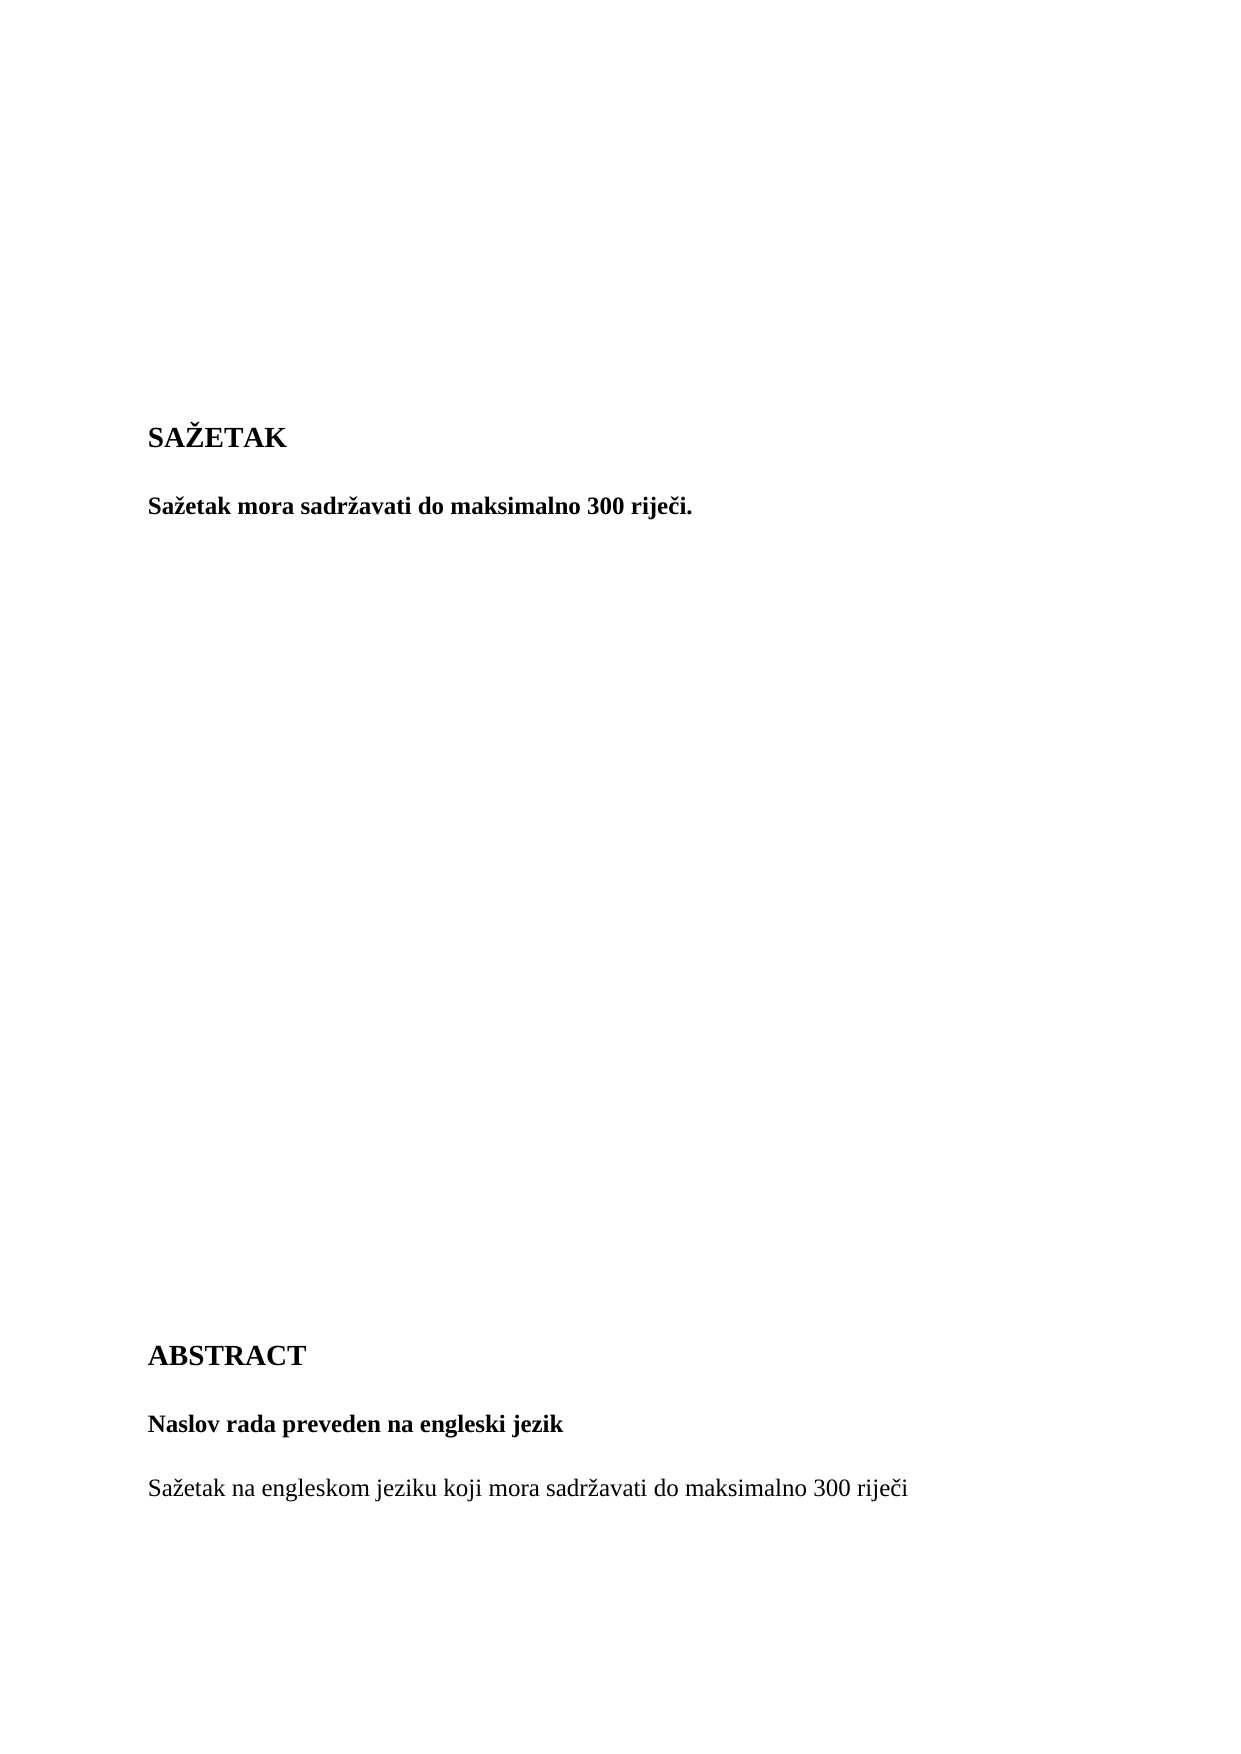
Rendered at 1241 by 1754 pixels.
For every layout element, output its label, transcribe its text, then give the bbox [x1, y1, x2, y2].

text ABSTRACT [148, 1338, 1093, 1371]
text Naslov rada preveden na engleski jezik [148, 1409, 1093, 1438]
text SAŽETAK [148, 420, 1093, 453]
text Sažetak na engleskom jeziku koji mora sadržavati do maksimalno 300 riječi [148, 1473, 1093, 1502]
text Sažetak mora sadržavati do maksimalno 300 riječi. [148, 491, 1093, 520]
